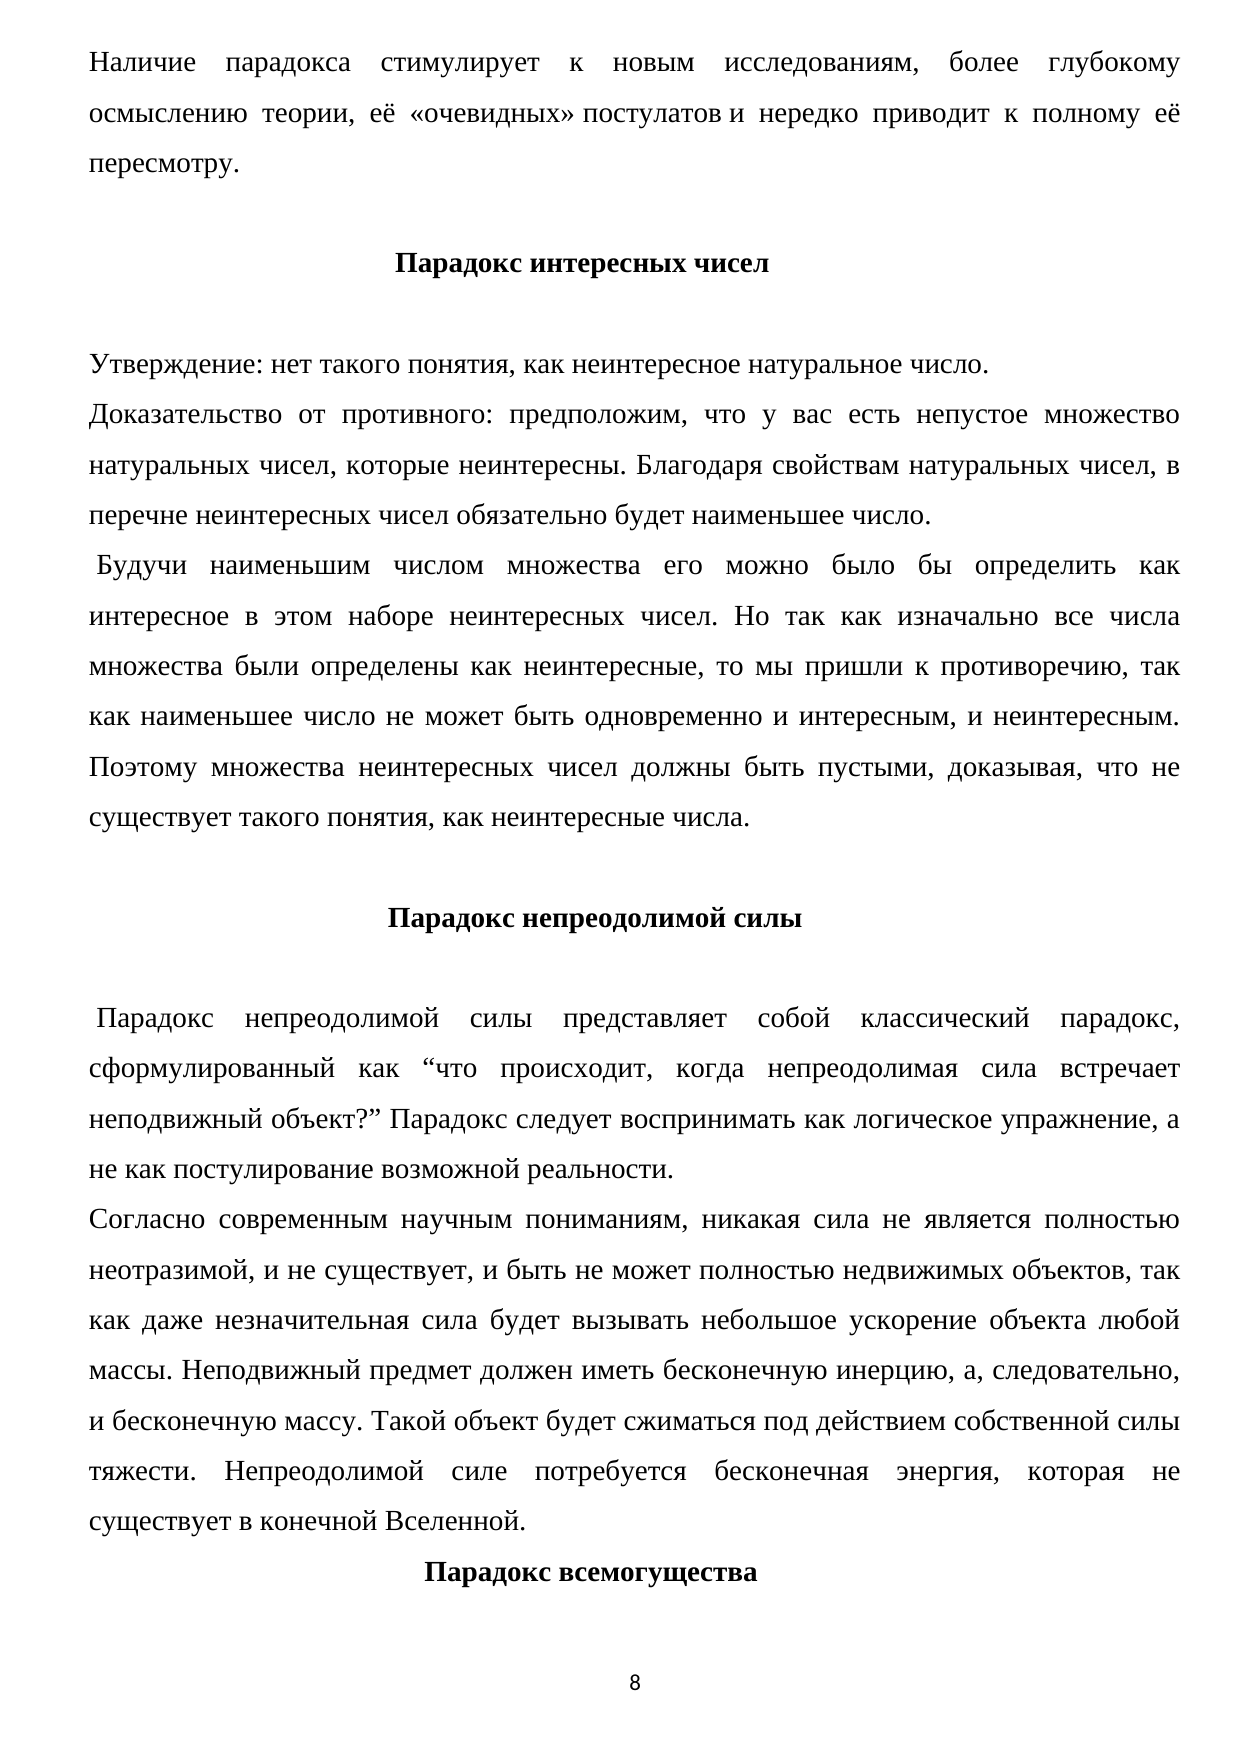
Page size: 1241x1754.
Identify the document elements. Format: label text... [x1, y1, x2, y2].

text Парадокс всемогущества [89, 1554, 1181, 1587]
text Парадокс непреодолимой силы представляет собой классический парадокс, сформулированный как “что происходит, когда непреодолимая сила встречает неподвижный объект?” Парадокс следует воспринимать как логическое упражнение, а не как постулирование возможной реальности. [89, 1000, 1181, 1185]
text Согласно современным научным пониманиям, никакая сила не является полностью неотразимой, и не существует, и быть не может полностью недвижимых объектов, так как даже незначительная сила будет вызывать небольшое ускорение объекта любой массы. Неподвижный предмет должен иметь бесконечную инерцию, а, следовательно, и бесконечную массу. Такой объект будет сжиматься под действием собственной силы тяжести. Непреодолимой силе потребуется бесконечная энергия, которая не существует в конечной Вселенной. [89, 1202, 1181, 1537]
text Утверждение: нет такого понятия, как неинтересное натуральное число. [89, 346, 1181, 380]
text Парадокс интересных чисел [89, 246, 1181, 279]
text Парадокс непреодолимой силы [89, 900, 1181, 933]
text Доказательство от противного: предположим, что у вас есть непустое множество натуральных чисел, которые неинтересны. Благодаря свойствам натуральных чисел, в перечне неинтересных чисел обязательно будет наименьшее число. [89, 397, 1181, 531]
text Будучи наименьшим числом множества его можно было бы определить как интересное в этом наборе неинтересных чисел. Но так как изначально все числа множества были определены как неинтересные, то мы пришли к противоречию, так как наименьшее число не может быть одновременно и интересным, и неинтересным. Поэтому множества неинтересных чисел должны быть пустыми, доказывая, что не существует такого понятия, как неинтересные числа. [89, 547, 1181, 833]
text Наличие парадокса стимулирует к новым исследованиям, более глубокому осмыслению теории, её «очевидных» постулатов и нередко приводит к полному её пересмотру. [89, 44, 1181, 178]
